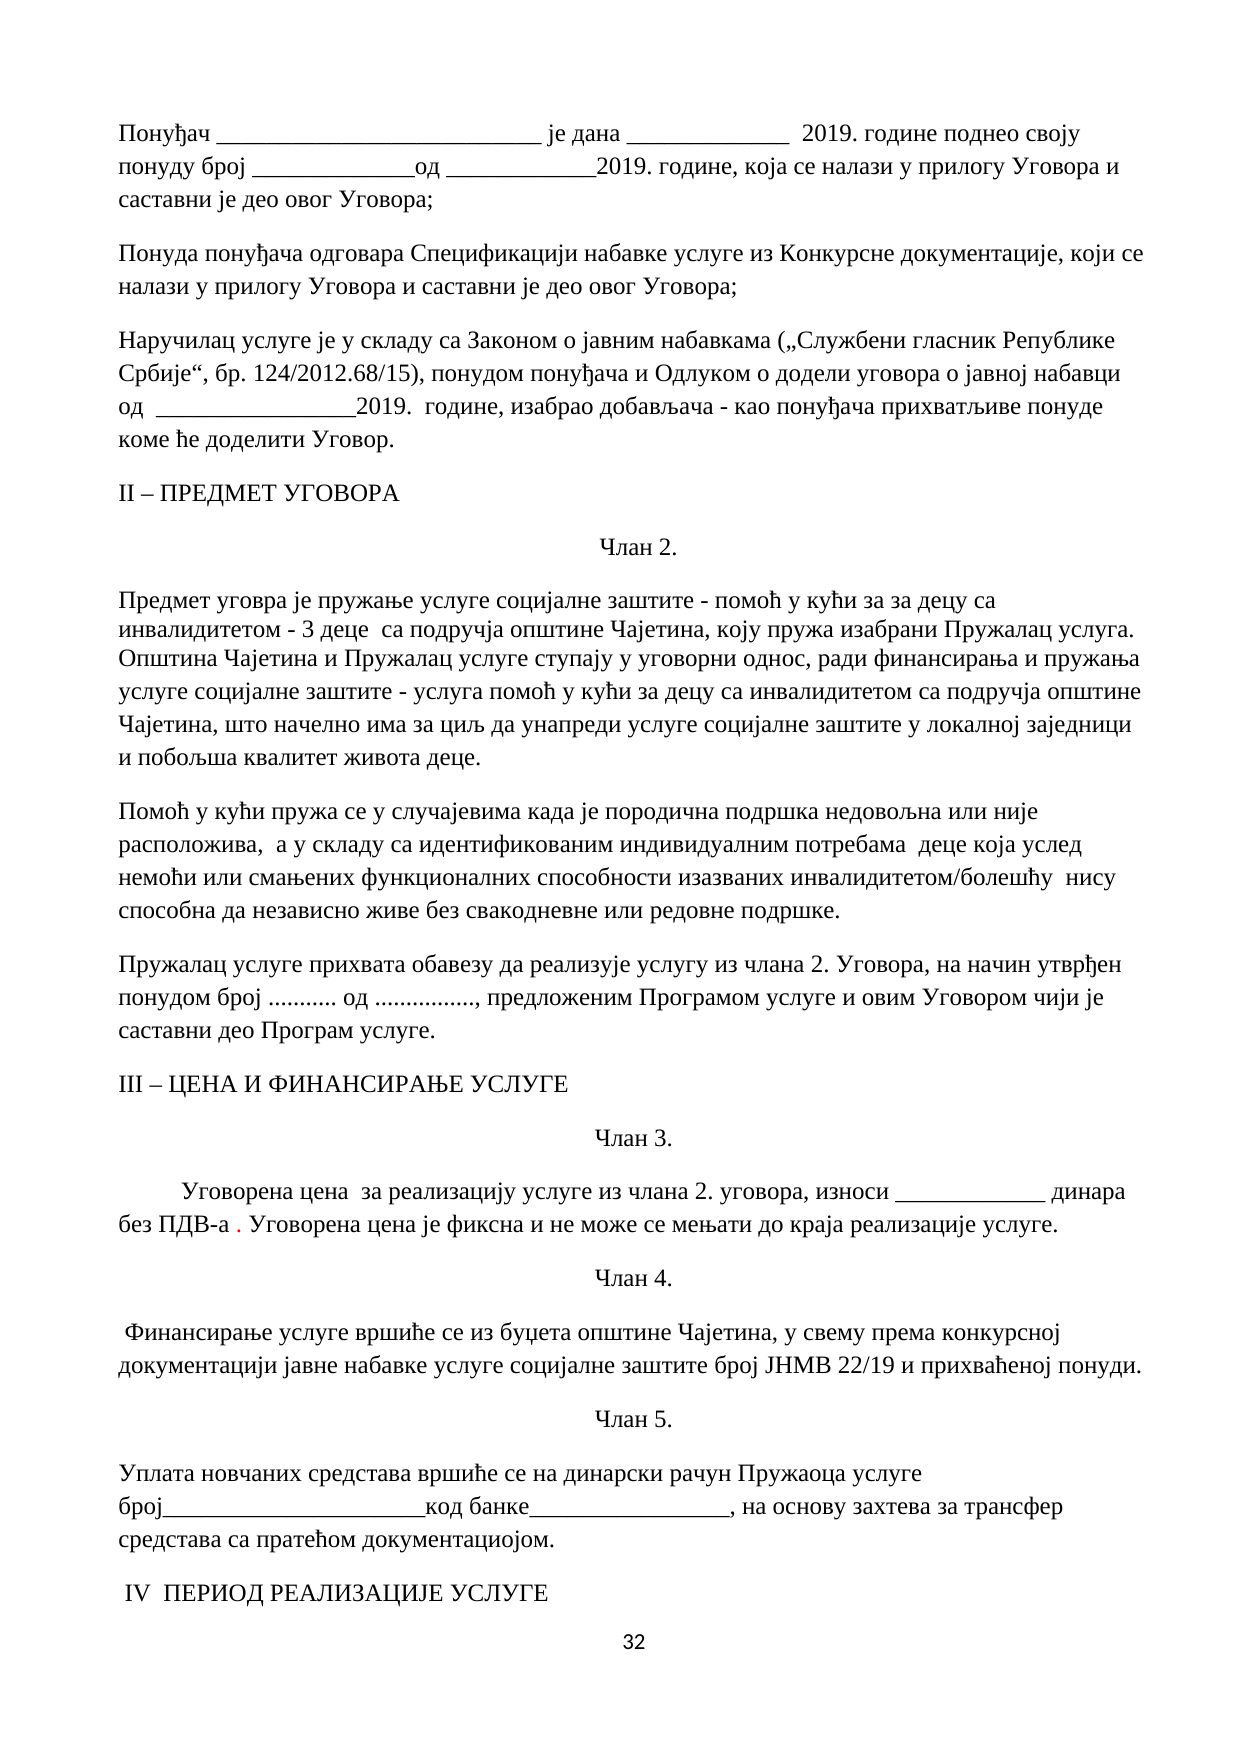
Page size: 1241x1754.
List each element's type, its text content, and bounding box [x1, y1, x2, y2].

text Члан 3. [118, 1123, 1149, 1151]
text Финансирање услуге вршиће се из буџета општине Чајетина, у свему према конкурсној документацији јавне набавке услуге социјалне заштите број ЈНМВ 22/19 и прихваћеној понуди. [118, 1317, 1149, 1379]
text Члан 4. [118, 1263, 1149, 1292]
text Члан 2. [118, 532, 1149, 560]
text Општина Чајетина и Пружалац услуге ступају у уговорни однос, ради финансирања и пружања услуге социјалне заштите - услуга помоћ у кући за децу са инвалидитетом са подручја општине Чајетина, што начелно има за циљ да унапреди услуге социјалне заштите у локалној заједници и побољша квалитет живота деце. [118, 643, 1149, 771]
text II – ПРЕДМЕТ УГОВОРА [118, 478, 1149, 507]
text Уплата новчаних средстава вршиће се на динарски рачун Пружаоца услуге број_____________________код банке________________, на основу захтева за трансфер средстава са пратећом документациојом. [118, 1458, 1149, 1553]
text Наручилац услуге је у складу са Законом о јавним набавкама („Службени гласник Републике Србије“, бр. 124/2012.68/15), понудом понуђача и Одлуком о додели уговора о јавној набавци од ________________2019. године, изабрао добављача - као понуђача прихватљиве понуде коме ће доделити Уговор. [118, 325, 1149, 453]
text Уговорена цена за реализацију услуге из члана 2. уговора, износи ____________ динара без ПДВ-а . Уговорена цена је фиксна и не може се мењати до краја реализације услуге. [118, 1176, 1149, 1238]
text Предмет уговра је пружање услуге социјалне заштите - помоћ у кући за за децу са инвалидитетом - 3 деце са подручја општине Чајетина, коју пружа изабрани Пружалац услуга. [118, 586, 1149, 643]
text Пружалац услуге прихвата обавезу да реализује услугу из члана 2. Уговора, на начин утврђен понудом број ........... од ................, предложеним Програмом услуге и овим Уговором чији је саставни део Програм услуге. [118, 949, 1149, 1044]
text IV ПЕРИОД РЕАЛИЗАЦИЈЕ УСЛУГЕ [118, 1578, 1149, 1607]
text III – ЦЕНА И ФИНАНСИРАЊЕ УСЛУГЕ [118, 1069, 1149, 1097]
text Помоћ у кући пружа се у случајевима када је породична подршка недовољна или није расположива, а у складу са идентификованим индивидуалним потребама деце која услед немоћи или смањених функционалних способности изазваних инвалидитетом/болешћу нису способна да независно живе без свакодневне или редовне подршке. [118, 796, 1149, 924]
text Понуђач __________________________ је дана _____________ 2019. године поднео своју понуду број _____________од ____________2019. године, која се налази у прилогу Уговора и саставни је део овог Уговора; [118, 118, 1149, 213]
text Члан 5. [118, 1404, 1149, 1433]
text Понуда понуђача одговара Спецификацији набавке услуге из Конкурсне документације, који се налази у прилогу Уговора и саставни је део овог Уговора; [118, 238, 1149, 300]
